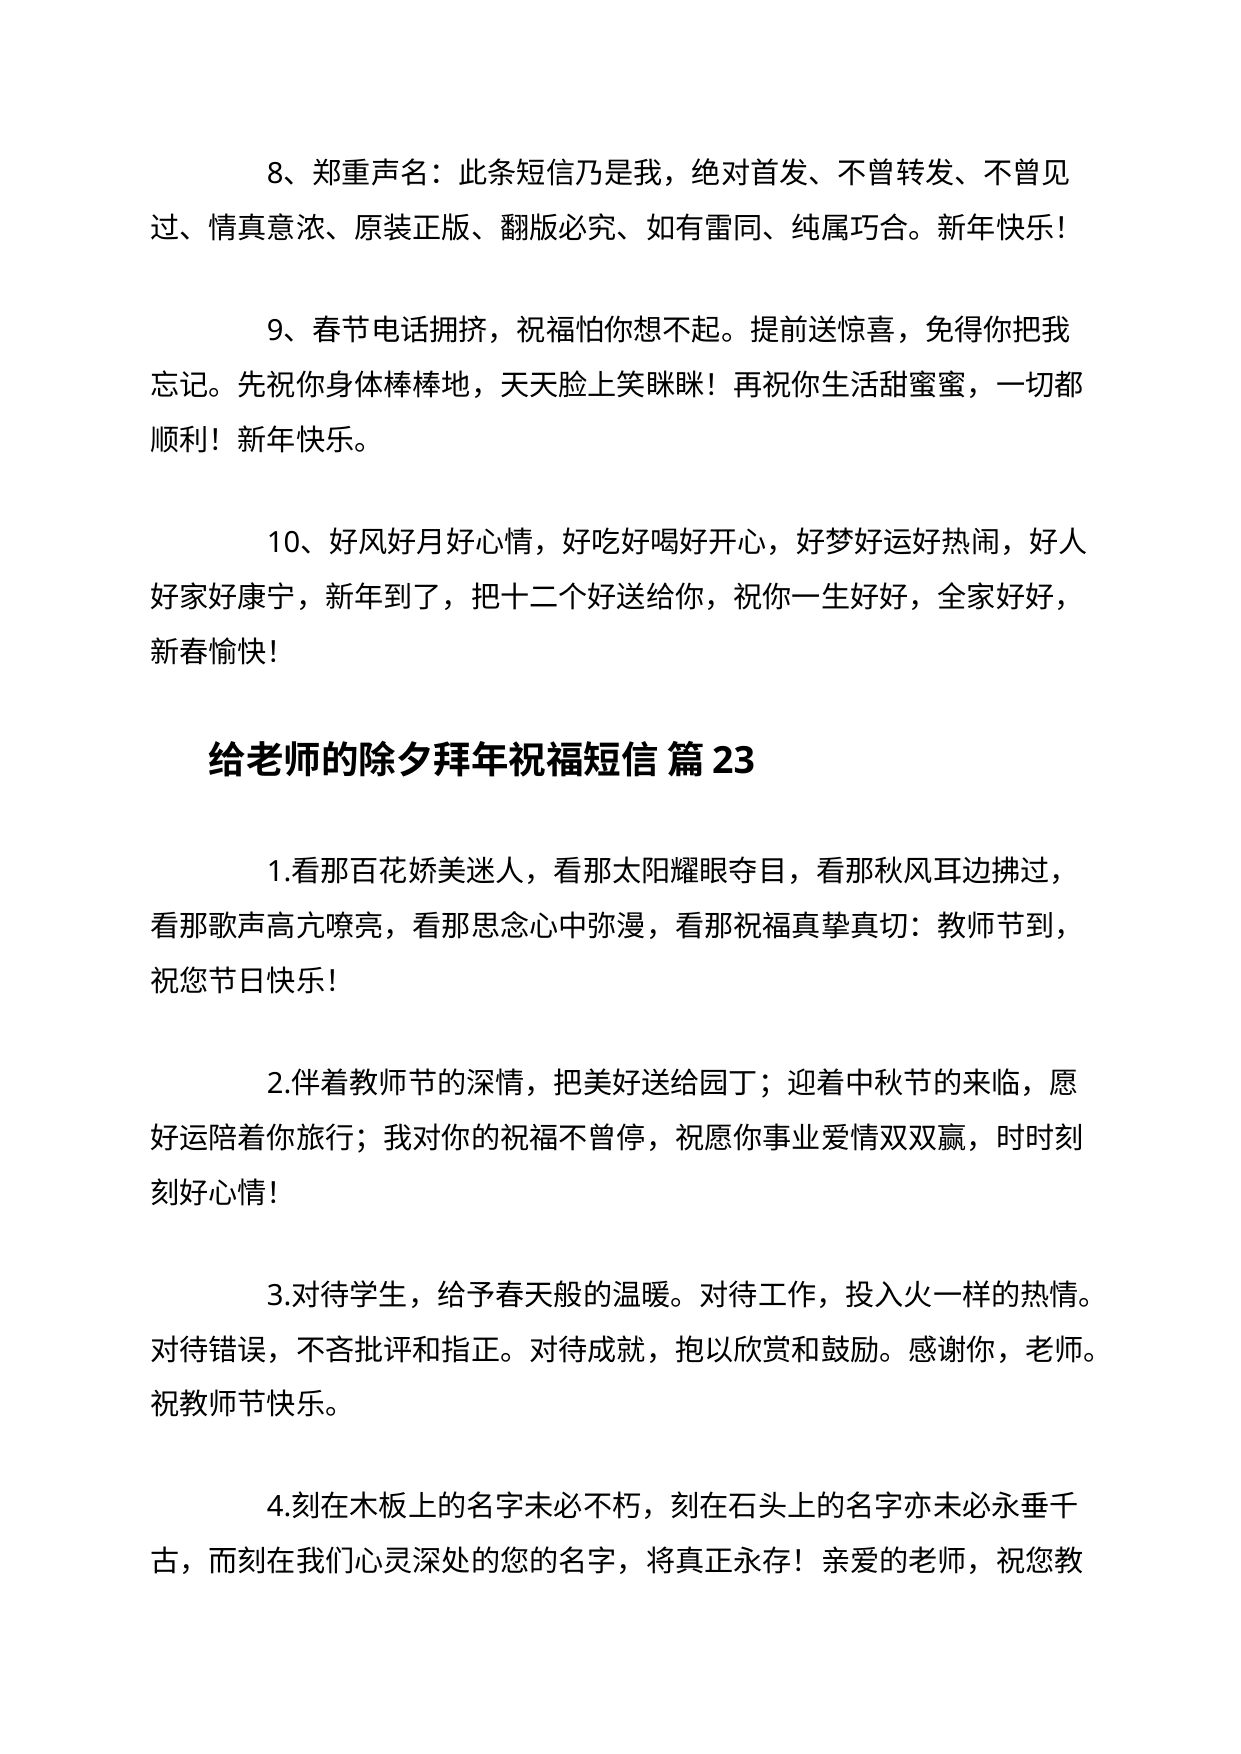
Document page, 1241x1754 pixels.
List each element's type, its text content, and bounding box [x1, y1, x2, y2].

text 2.伴着教师节的深情，把美好送给园丁；迎着中秋节的来临，愿好运陪着你旅行；我对你的祝福不曾停，祝愿你事业爱情双双赢，时时刻刻好心情！ [150, 1059, 1090, 1212]
text 1.看那百花娇美迷人，看那太阳耀眼夺目，看那秋风耳边拂过，看那歌声高亢嘹亮，看那思念心中弥漫，看那祝福真挚真切：教师节到，祝您节日快乐！ [150, 848, 1090, 1000]
text 给老师的除夕拜年祝福短信 篇23 [150, 730, 1090, 784]
text 8、郑重声名：此条短信乃是我，绝对首发、不曾转发、不曾见过、情真意浓、原装正版、翻版必究、如有雷同、纯属巧合。新年快乐！ [150, 150, 1090, 247]
text 9、春节电话拥挤，祝福怕你想不起。提前送惊喜，免得你把我忘记。先祝你身体棒棒地，天天脸上笑眯眯！再祝你生活甜蜜蜜，一切都顺利！新年快乐。 [150, 307, 1090, 459]
text 10、好风好月好心情，好吃好喝好开心，好梦好运好热闹，好人好家好康宁，新年到了，把十二个好送给你，祝你一生好好，全家好好，新春愉快！ [150, 518, 1090, 671]
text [150, 1483, 1090, 1580]
text 3.对待学生，给予春天般的温暖。对待工作，投入火一样的热情。对待错误，不吝批评和指正。对待成就，抱以欣赏和鼓励。感谢你，老师。祝教师节快乐。 [150, 1271, 1090, 1423]
